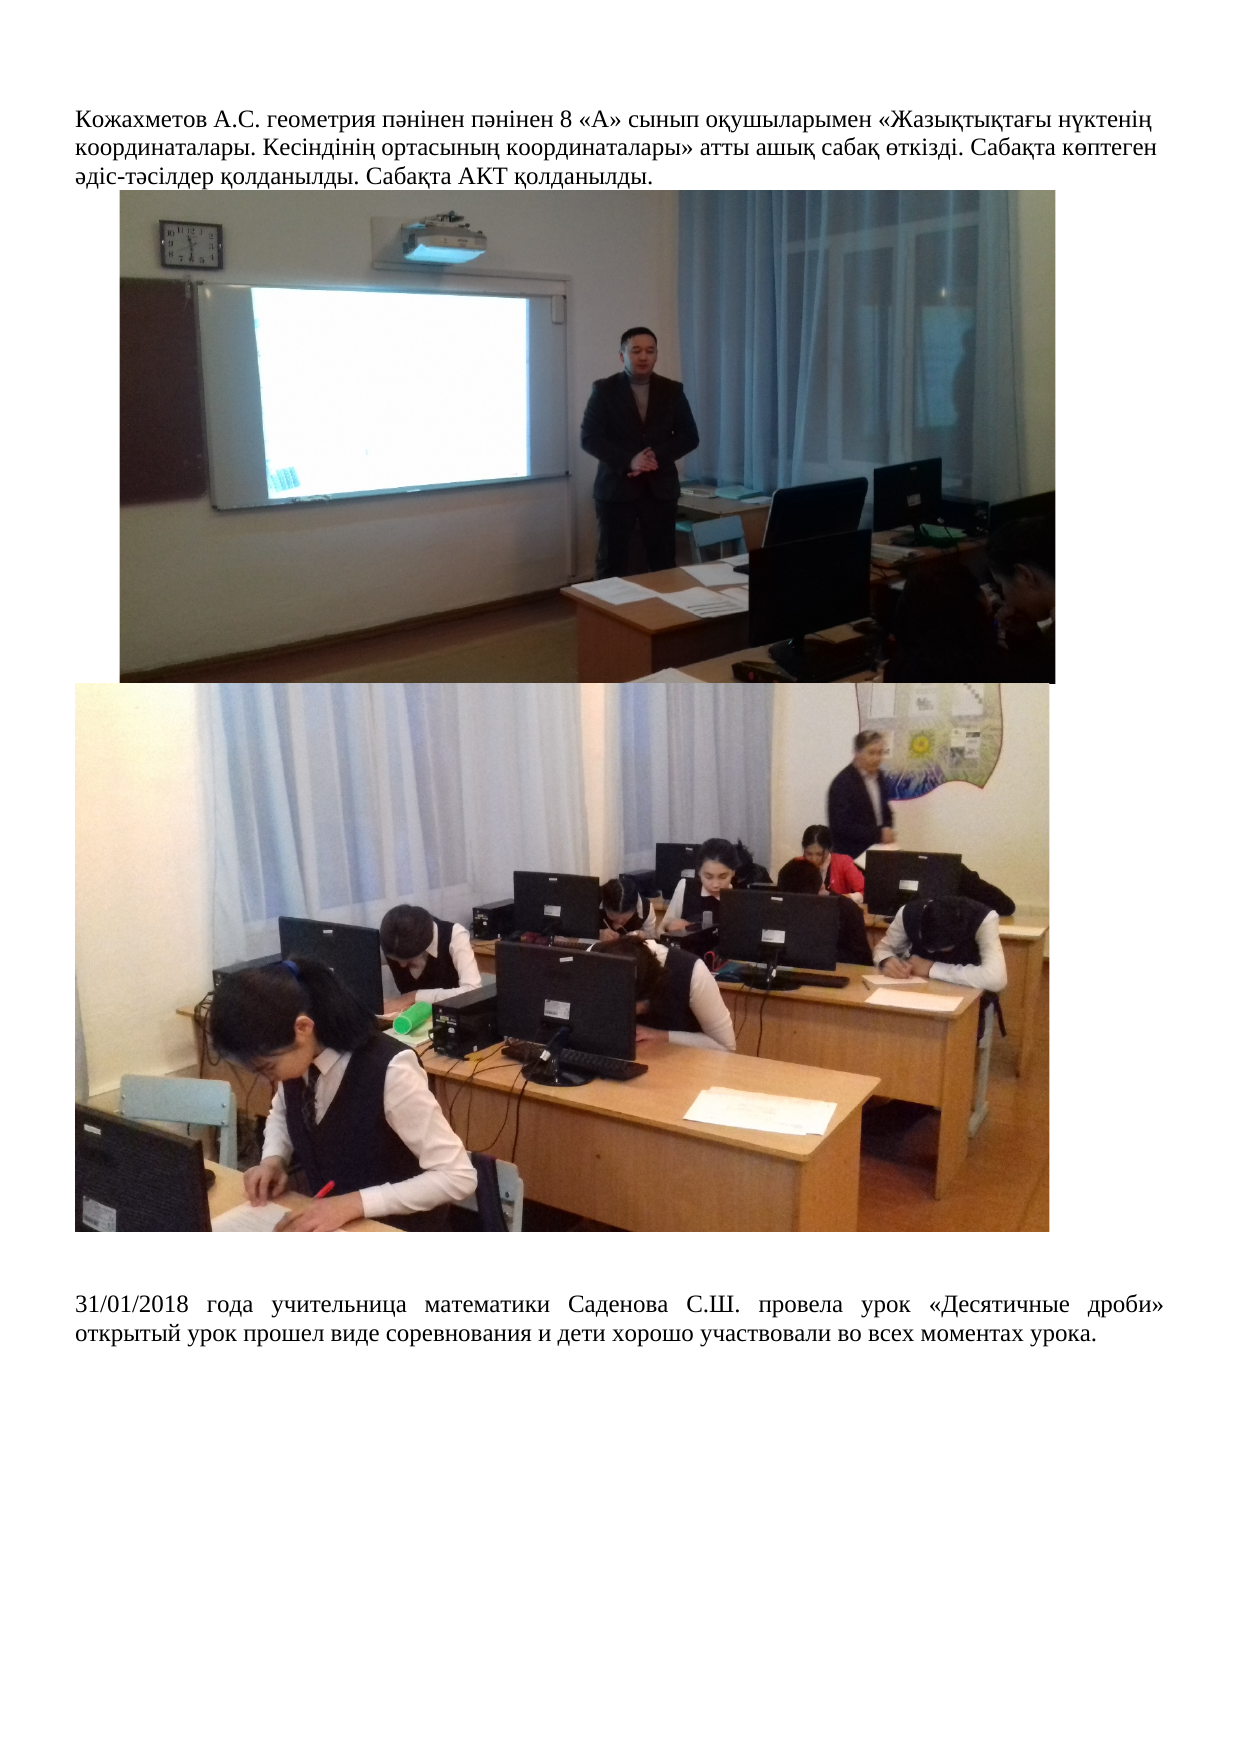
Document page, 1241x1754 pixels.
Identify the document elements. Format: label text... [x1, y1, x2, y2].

text Кожахметов А.С. геометрия пәнінен пәнінен 8 «А» сынып оқушыларымен «Жазықтықтағы нүктенің координаталары. Кесіндінің ортасының координаталары» атты ашық сабақ өткізді. Сабақта көптеген әдіс-тәсілдер қолданылды. Сабақта АКТ қолданылды. [75, 104, 1165, 190]
picture [75, 190, 1056, 1232]
text 31/01/2018 года учительница математики Саденова С.Ш. провела урок «Десятичные дроби» открытый урок прошел виде соревнования и дети хорошо участвовали во всех моментах урока. [75, 1289, 1165, 1347]
